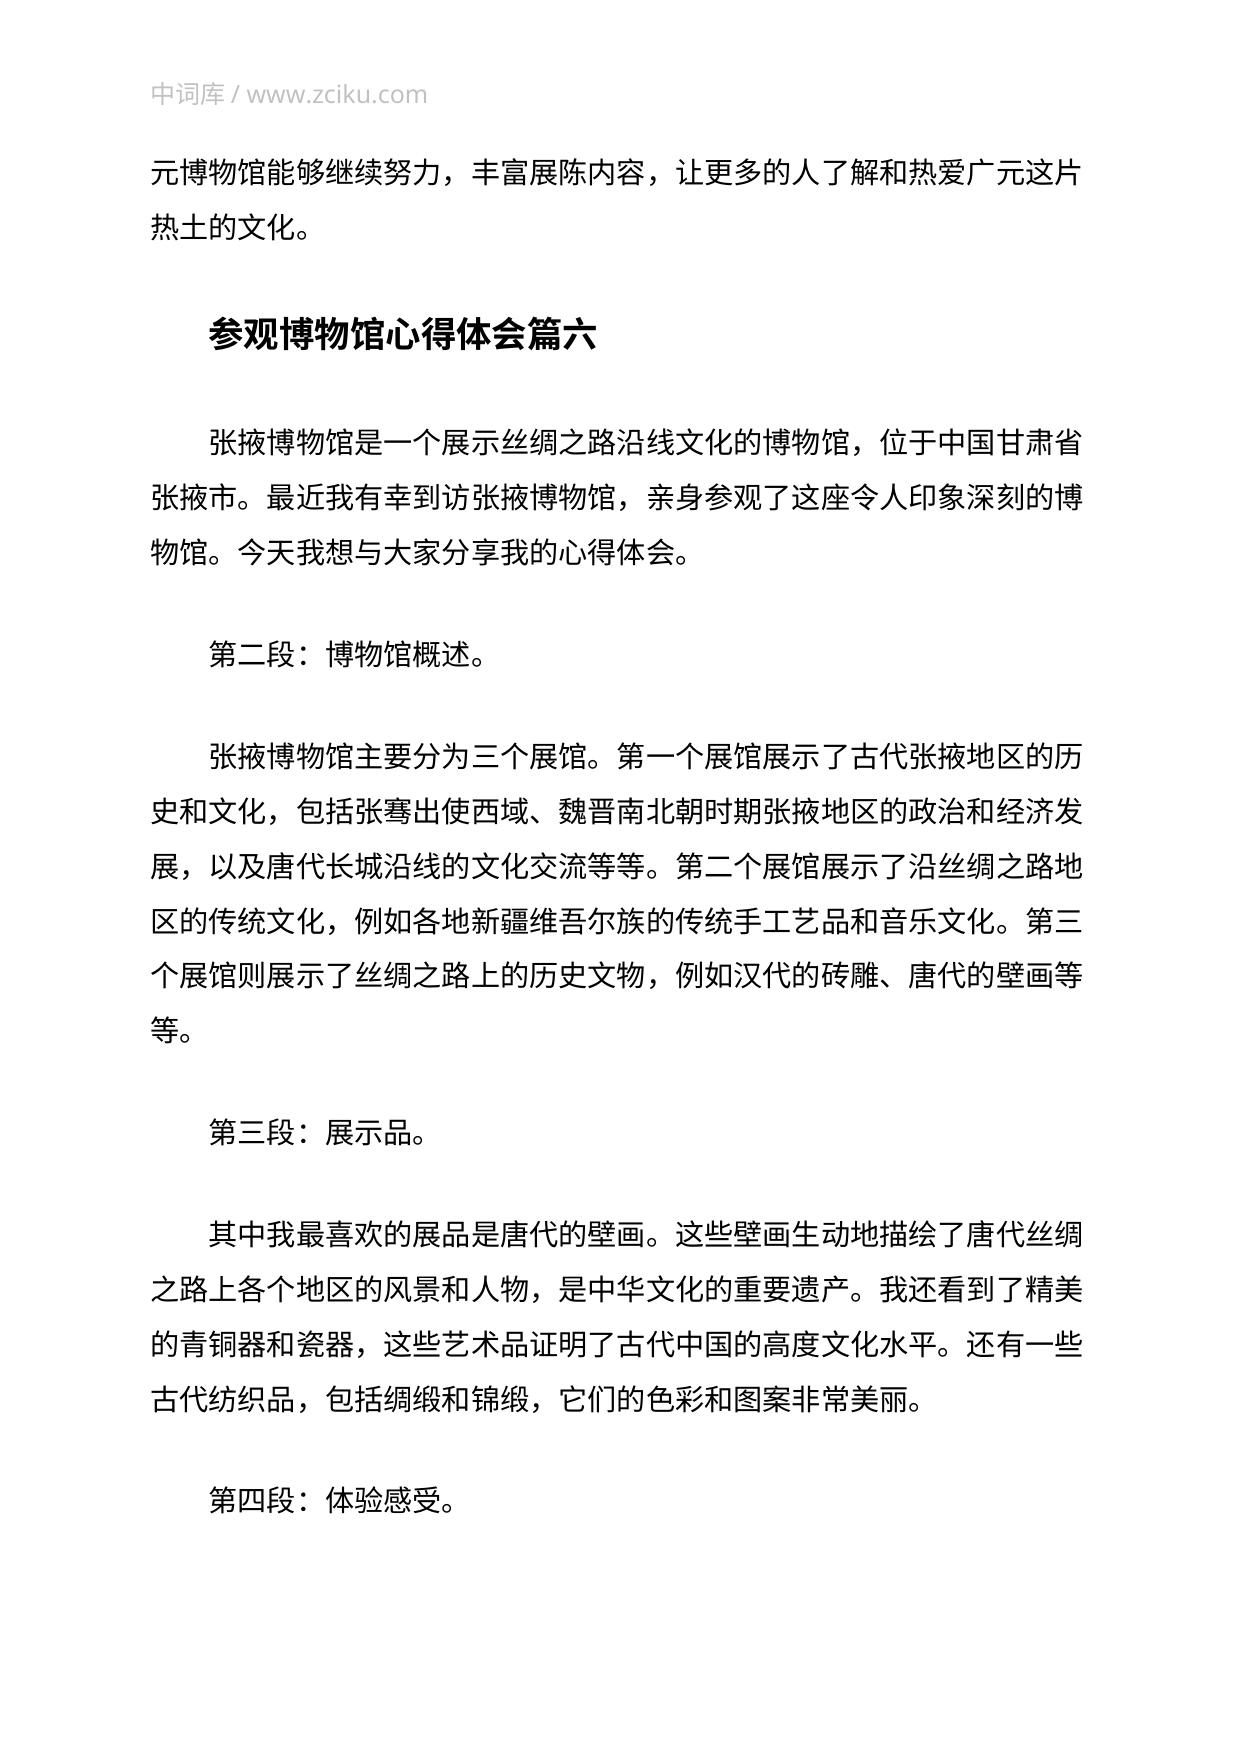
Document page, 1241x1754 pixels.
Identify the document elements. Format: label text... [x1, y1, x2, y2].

text 其中我最喜欢的展品是唐代的壁画。这些壁画生动地描绘了唐代丝绸之路上各个地区的风景和人物，是中华文化的重要遗产。我还看到了精美的青铜器和瓷器，这些艺术品证明了古代中国的高度文化水平。还有一些古代纺织品，包括绸缎和锦缎，它们的色彩和图案非常美丽。 [150, 1211, 1090, 1418]
text 第四段：体验感受。 [150, 1478, 1090, 1520]
text 参观博物馆心得体会篇六 [150, 307, 1090, 358]
text 张掖博物馆是一个展示丝绸之路沿线文化的博物馆，位于中国甘肃省张掖市。最近我有幸到访张掖博物馆，亲身参观了这座令人印象深刻的博物馆。今天我想与大家分享我的心得体会。 [150, 420, 1090, 572]
text 第三段：展示品。 [150, 1110, 1090, 1152]
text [150, 150, 1090, 247]
text 张掖博物馆主要分为三个展馆。第一个展馆展示了古代张掖地区的历史和文化，包括张骞出使西域、魏晋南北朝时期张掖地区的政治和经济发展，以及唐代长城沿线的文化交流等等。第二个展馆展示了沿丝绸之路地区的传统文化，例如各地新疆维吾尔族的传统手工艺品和音乐文化。第三个展馆则展示了丝绸之路上的历史文物，例如汉代的砖雕、唐代的壁画等等。 [150, 733, 1090, 1050]
text 第二段：博物馆概述。 [150, 632, 1090, 674]
